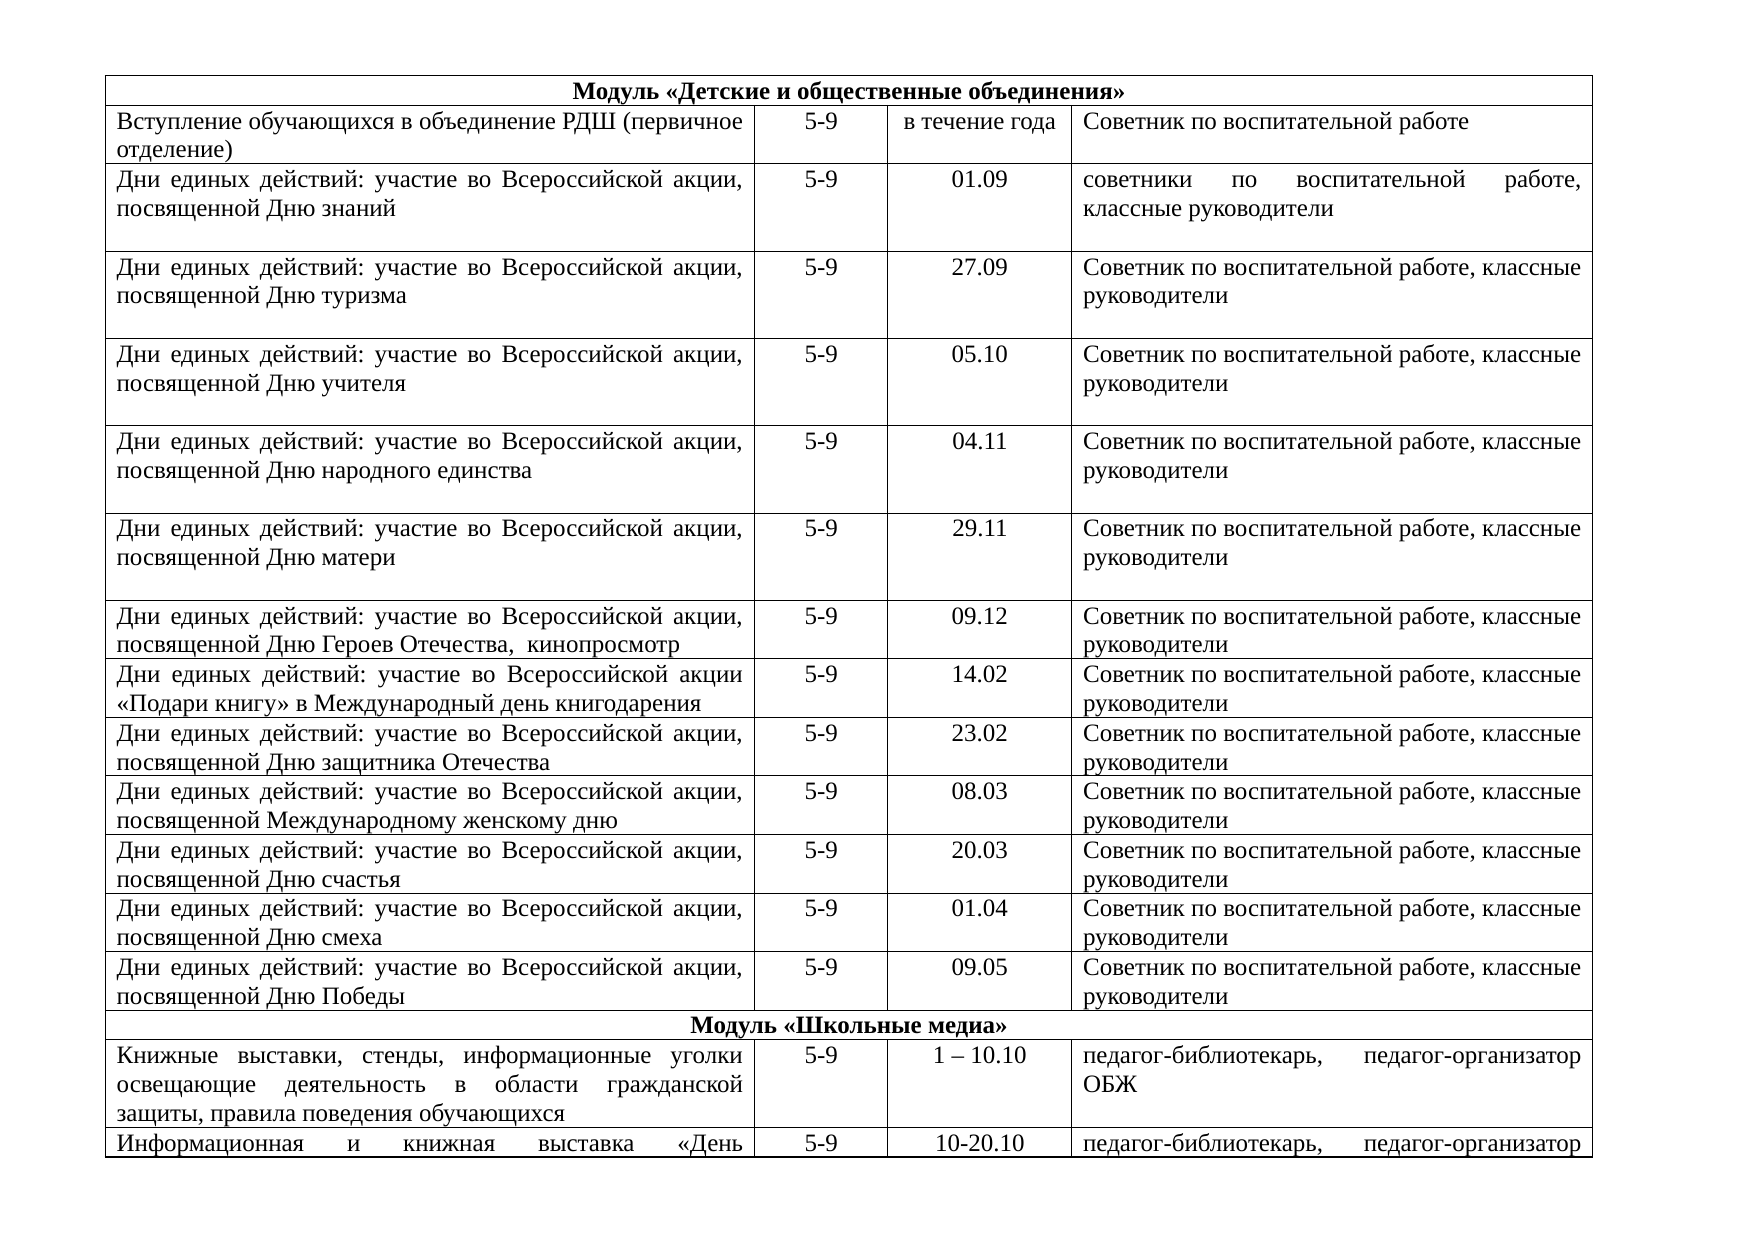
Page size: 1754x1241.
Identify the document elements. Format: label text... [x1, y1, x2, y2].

table_cell 5-9 [755, 601, 887, 658]
table_cell Советник по воспитательной работе, классные руководители [1072, 252, 1592, 338]
table_cell 27.09 [888, 252, 1071, 338]
table_cell Советник по воспитательной работе, классные руководители [1072, 514, 1592, 600]
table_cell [1072, 1040, 1592, 1127]
table_cell 09.05 [888, 952, 1071, 1009]
table_cell Дни единых действий: участие во Всероссийской акции, посвященной Дню Победы [106, 952, 754, 1009]
table_cell Модуль «Детские и общественные объединения» [106, 76, 1592, 105]
table_cell Дни единых действий: участие во Всероссийской акции, посвященной Дню народного единства [106, 426, 754, 512]
table_cell Дни единых действий: участие во Всероссийской акции, посвященной Дню учителя [106, 339, 754, 425]
table_cell советники по воспитательной работе, классные руководители [1072, 164, 1592, 251]
table_cell 5-9 [755, 952, 887, 1009]
table_cell 01.09 [888, 164, 1071, 251]
table_cell Дни единых действий: участие во Всероссийской акции, посвященной Дню счастья [106, 835, 754, 892]
table_cell Дни единых действий: участие во Всероссийской акции, посвященной Дню туризма [106, 252, 754, 338]
table_cell Дни единых действий: участие во Всероссийской акции, посвященной Дню Героев Отечества, кинопросмотр [106, 601, 754, 658]
table_cell 04.11 [888, 426, 1071, 512]
table_cell Дни единых действий: участие во Всероссийской акции, посвященной Дню матери [106, 514, 754, 600]
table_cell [1072, 1128, 1592, 1156]
table_cell 5-9 [755, 426, 887, 512]
table_cell 5-9 [755, 835, 887, 892]
table_cell Советник по воспитательной работе [1072, 106, 1592, 163]
table_cell Советник по воспитательной работе, классные руководители [1072, 718, 1592, 775]
table_cell 5-9 [755, 659, 887, 717]
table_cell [106, 1128, 754, 1156]
table_cell Советник по воспитательной работе, классные руководители [1072, 426, 1592, 512]
table_cell 5-9 [755, 1128, 887, 1156]
table_cell Советник по воспитательной работе, классные руководители [1072, 601, 1592, 658]
table_cell 23.02 [888, 718, 1071, 775]
table_cell Дни единых действий: участие во Всероссийской акции, посвященной Дню защитника Отечества [106, 718, 754, 775]
table_cell Советник по воспитательной работе, классные руководители [1072, 835, 1592, 892]
table_cell Советник по воспитательной работе, классные руководители [1072, 952, 1592, 1009]
table_cell Дни единых действий: участие во Всероссийской акции, посвященной Дню знаний [106, 164, 754, 251]
table_cell 5-9 [755, 252, 887, 338]
table_cell 14.02 [888, 659, 1071, 717]
table_cell Дни единых действий: участие во Всероссийской акции «Подари книгу» в Международный день книгодарения [106, 659, 754, 717]
table_cell 5-9 [755, 776, 887, 834]
table_cell 5-9 [755, 164, 887, 251]
table_cell 10-20.10 [888, 1128, 1071, 1156]
table_cell Советник по воспитательной работе, классные руководители [1072, 339, 1592, 425]
table_cell Модуль «Школьные медиа» [106, 1011, 1592, 1039]
table_cell в течение года [888, 106, 1071, 163]
table_cell 29.11 [888, 514, 1071, 600]
table_cell Советник по воспитательной работе, классные руководители [1072, 659, 1592, 717]
table_cell 5-9 [755, 718, 887, 775]
table_cell 20.03 [888, 835, 1071, 892]
table_cell 08.03 [888, 776, 1071, 834]
table_cell 5-9 [755, 514, 887, 600]
table_cell 01.04 [888, 894, 1071, 951]
table_cell 5-9 [755, 1040, 887, 1127]
table_cell Вступление обучающихся в объединение РДШ (первичное отделение) [106, 106, 754, 163]
table_cell Дни единых действий: участие во Всероссийской акции, посвященной Международному женскому дню [106, 776, 754, 834]
table_cell 1 – 10.10 [888, 1040, 1071, 1127]
table_cell 5-9 [755, 339, 887, 425]
table_cell Дни единых действий: участие во Всероссийской акции, посвященной Дню смеха [106, 894, 754, 951]
table_cell 5-9 [755, 106, 887, 163]
table_cell Книжные выставки, стенды, информационные уголки освещающие деятельность в области гражданской защиты, правила поведения обучающихся [106, 1040, 754, 1127]
table_cell 5-9 [755, 894, 887, 951]
table_cell 05.10 [888, 339, 1071, 425]
table_cell Советник по воспитательной работе, классные руководители [1072, 776, 1592, 834]
table_cell 09.12 [888, 601, 1071, 658]
table_cell Советник по воспитательной работе, классные руководители [1072, 894, 1592, 951]
